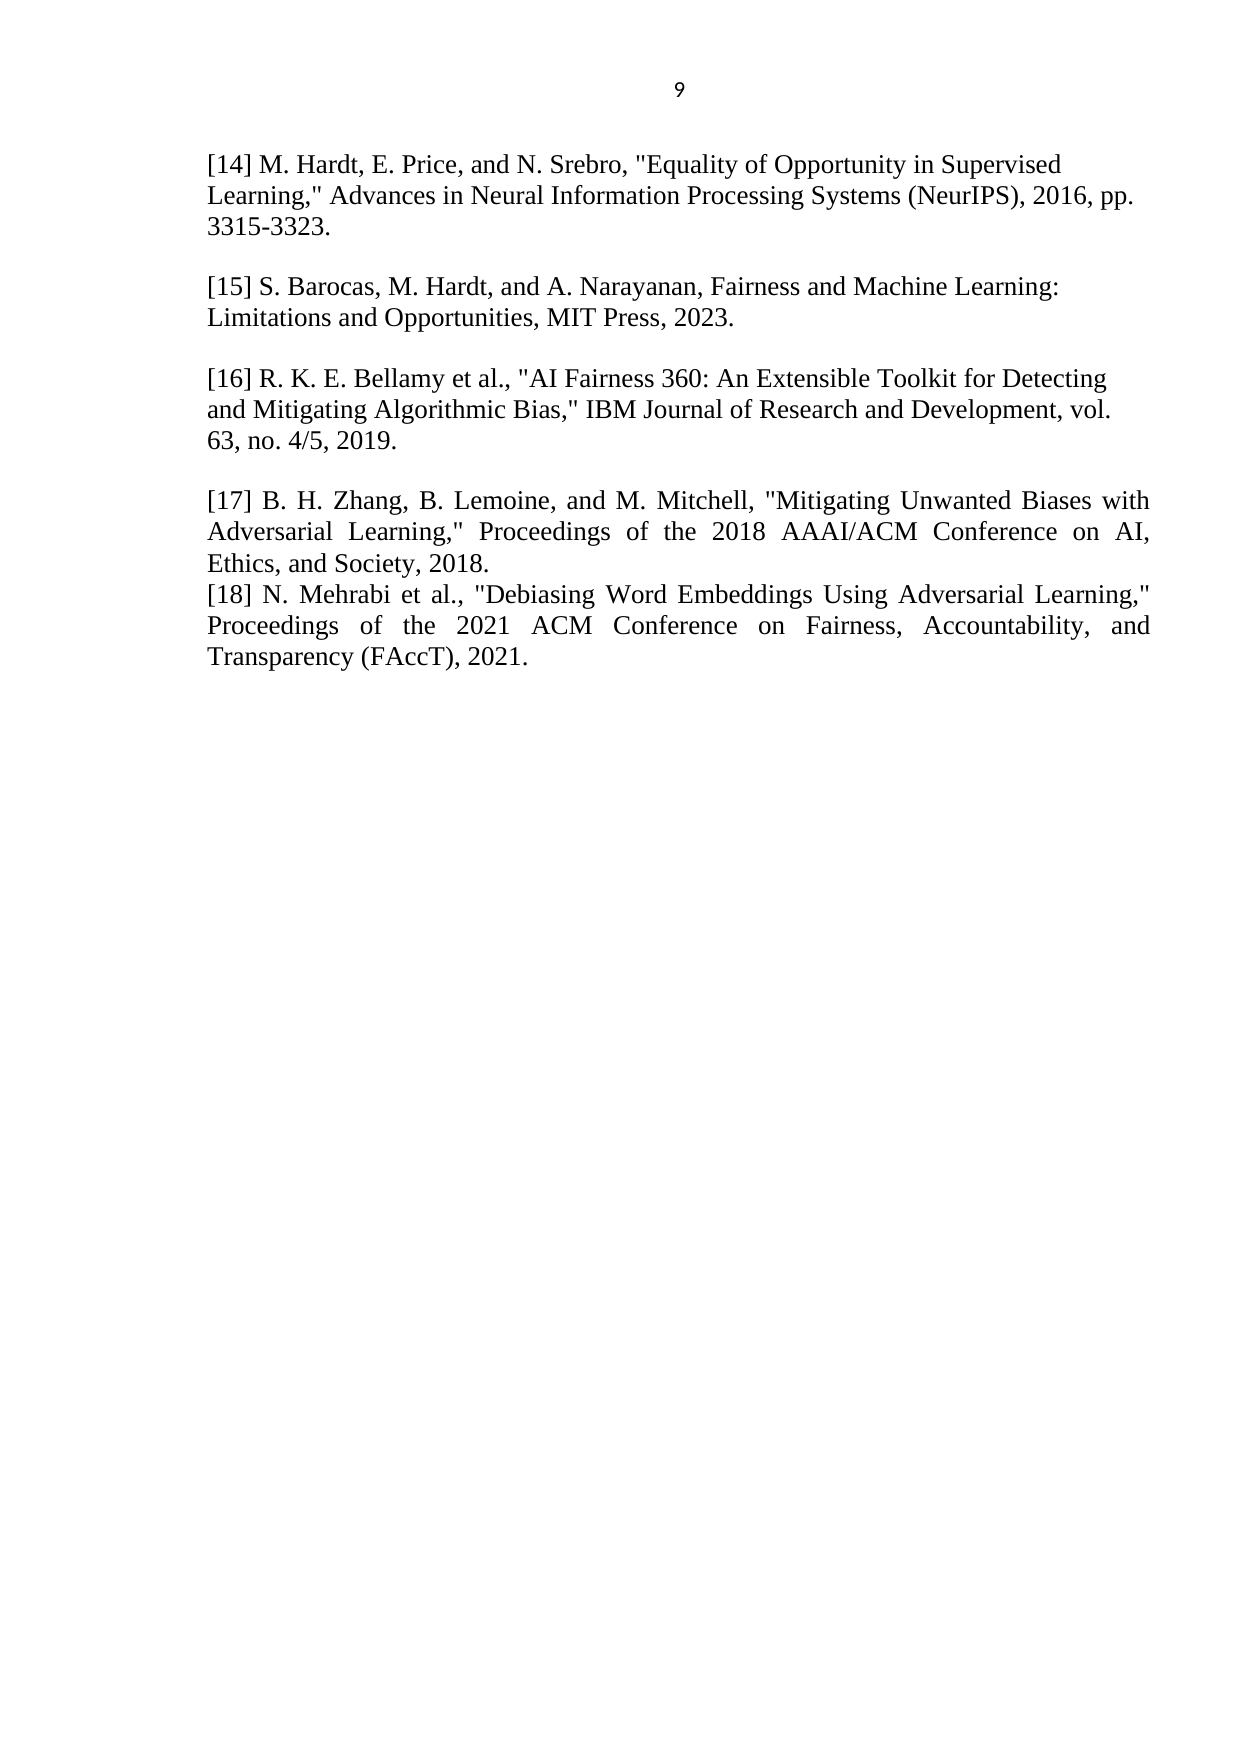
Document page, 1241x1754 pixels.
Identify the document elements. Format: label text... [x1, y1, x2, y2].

subtitle [14] M. Hardt, E. Price, and N. Srebro, "Equality of Opportunity in Supervised Learning," Advances in Neural Information Processing Systems (NeurIPS), 2016, pp. 3315-3323. [207, 148, 1152, 241]
subtitle [16] R. K. E. Bellamy et al., "AI Fairness 360: An Extensible Toolkit for Detecting and Mitigating Algorithmic Bias," IBM Journal of Research and Development, vol. 63, no. 4/5, 2019. [207, 362, 1152, 455]
subtitle [15] S. Barocas, M. Hardt, and A. Narayanan, Fairness and Machine Learning: Limitations and Opportunities, MIT Press, 2023. [207, 270, 1152, 333]
subtitle [18] N. Mehrabi et al., "Debiasing Word Embeddings Using Adversarial Learning," Proceedings of the 2021 ACM Conference on Fairness, Accountability, and Transparency (FAccT), 2021. [207, 578, 1152, 671]
subtitle [17] B. H. Zhang, B. Lemoine, and M. Mitchell, "Mitigating Unwanted Biases with Adversarial Learning," Proceedings of the 2018 AAAI/ACM Conference on AI, Ethics, and Society, 2018. [207, 484, 1152, 578]
